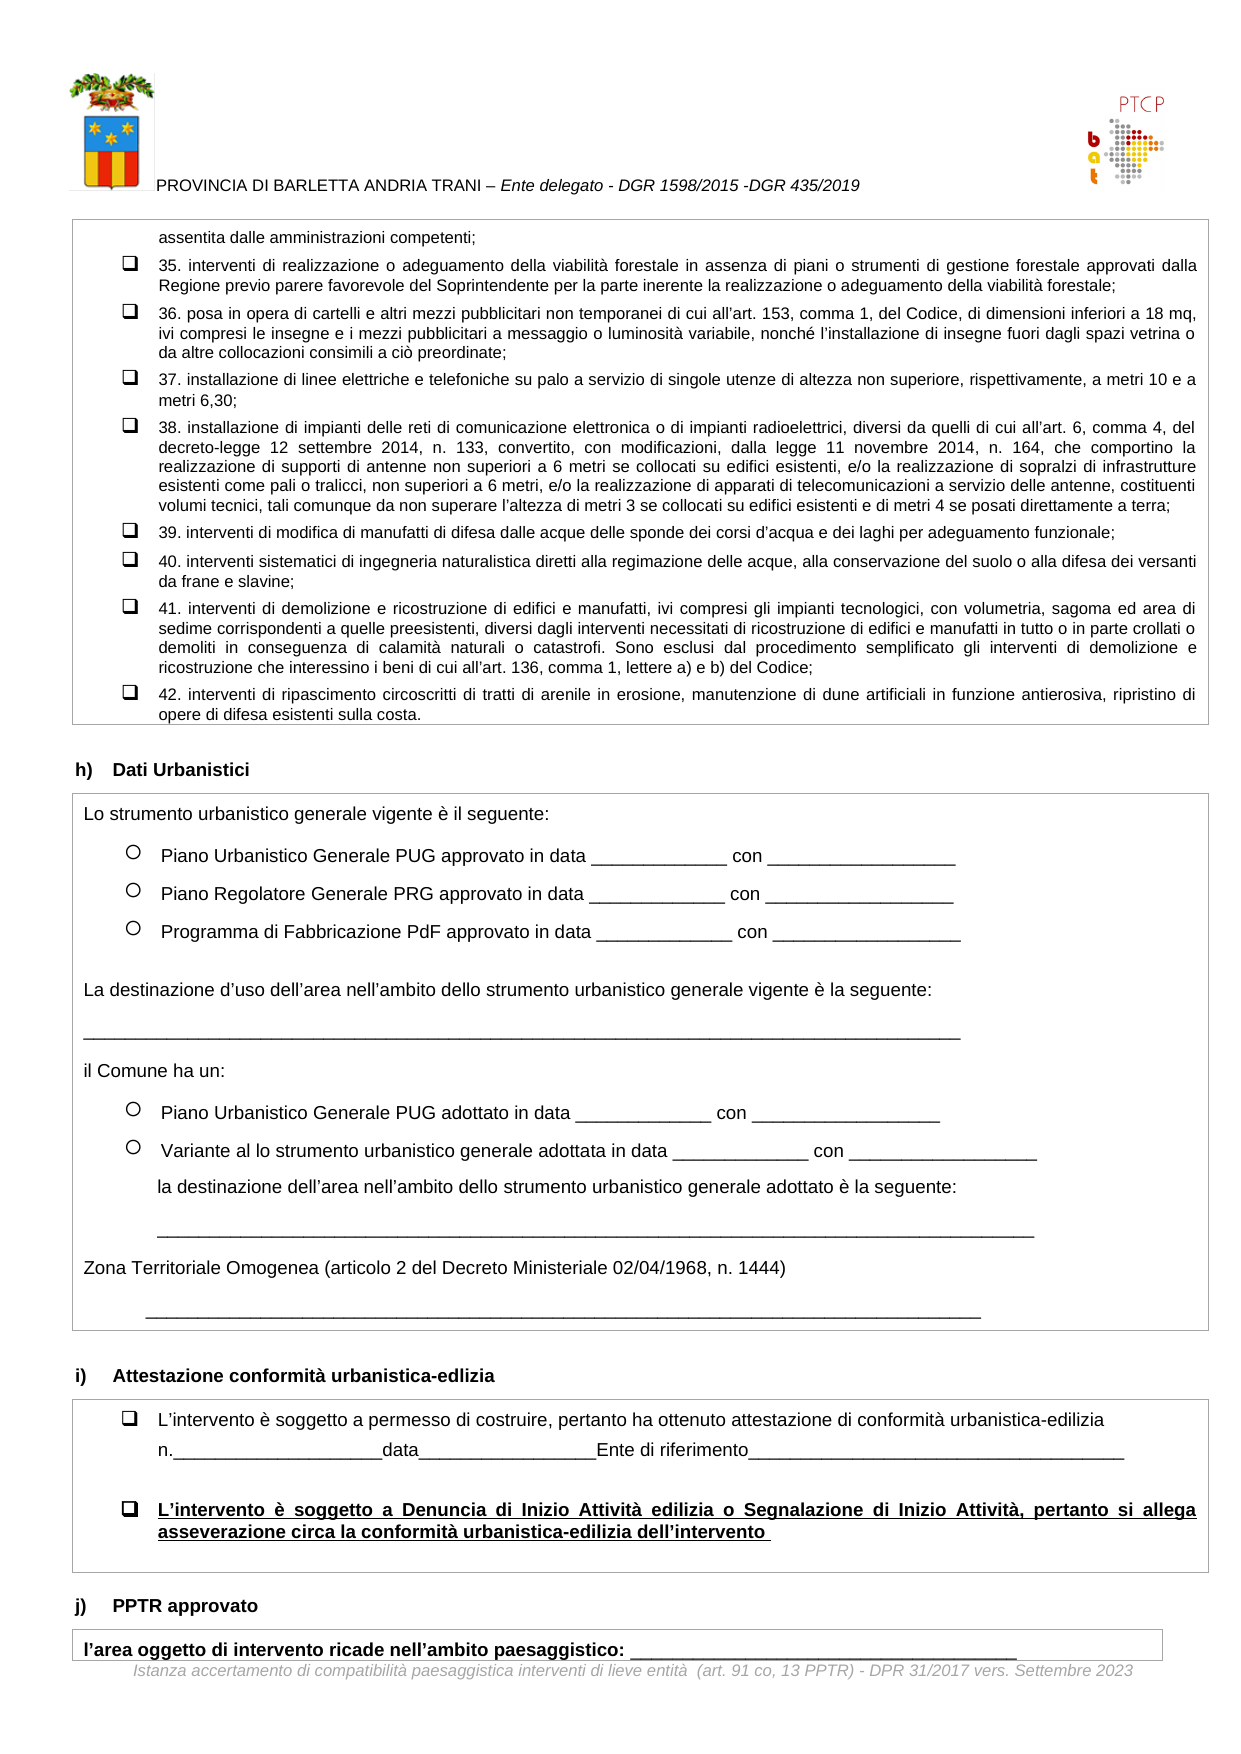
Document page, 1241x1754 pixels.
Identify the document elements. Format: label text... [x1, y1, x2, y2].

table_header L’intervento è soggetto a permesso di costruire, pertanto ha ottenuto attestazione di conformità urbanistica-edilizia n.____________________data_________________Ente di riferimento____________________________________ L’intervento è soggetto a Denuncia di Inizio Attività edilizia o Segnalazione di Inizio Attività, pertanto si allega asseverazione circa la conformità urbanistica-edilizia dell’intervento [73, 1400, 1208, 1572]
picture [69, 73, 156, 192]
picture [1087, 87, 1166, 192]
list PPTR approvato [75, 1595, 1165, 1616]
list Dati Urbanistici [75, 759, 1165, 781]
table_header Lo strumento urbanistico generale vigente è il seguente: Piano Urbanistico Generale PUG approvato in data _____________ con __________________ Piano Regolatore Generale PRG approvato in data _____________ con __________________ Programma di Fabbricazione PdF approvato in data _____________ con __________________ La destinazione d’uso dell’area nell’ambito dello strumento urbanistico generale vigente è la seguente: ____________________________________________________________________________________ il Comune ha un: Piano Urbanistico Generale PUG adottato in data _____________ con __________________ Variante al lo strumento urbanistico generale adottata in data _____________ con __________________ la destinazione dell’area nell’ambito dello strumento urbanistico generale adottato è la seguente: ____________________________________________________________________________________ Zona Territoriale Omogenea (articolo 2 del Decreto Ministeriale 02/04/1968, n. 1444) ________________________________________________________________________________ [73, 794, 1208, 1330]
list Attestazione conformità urbanistica-edlizia [75, 1365, 1165, 1387]
